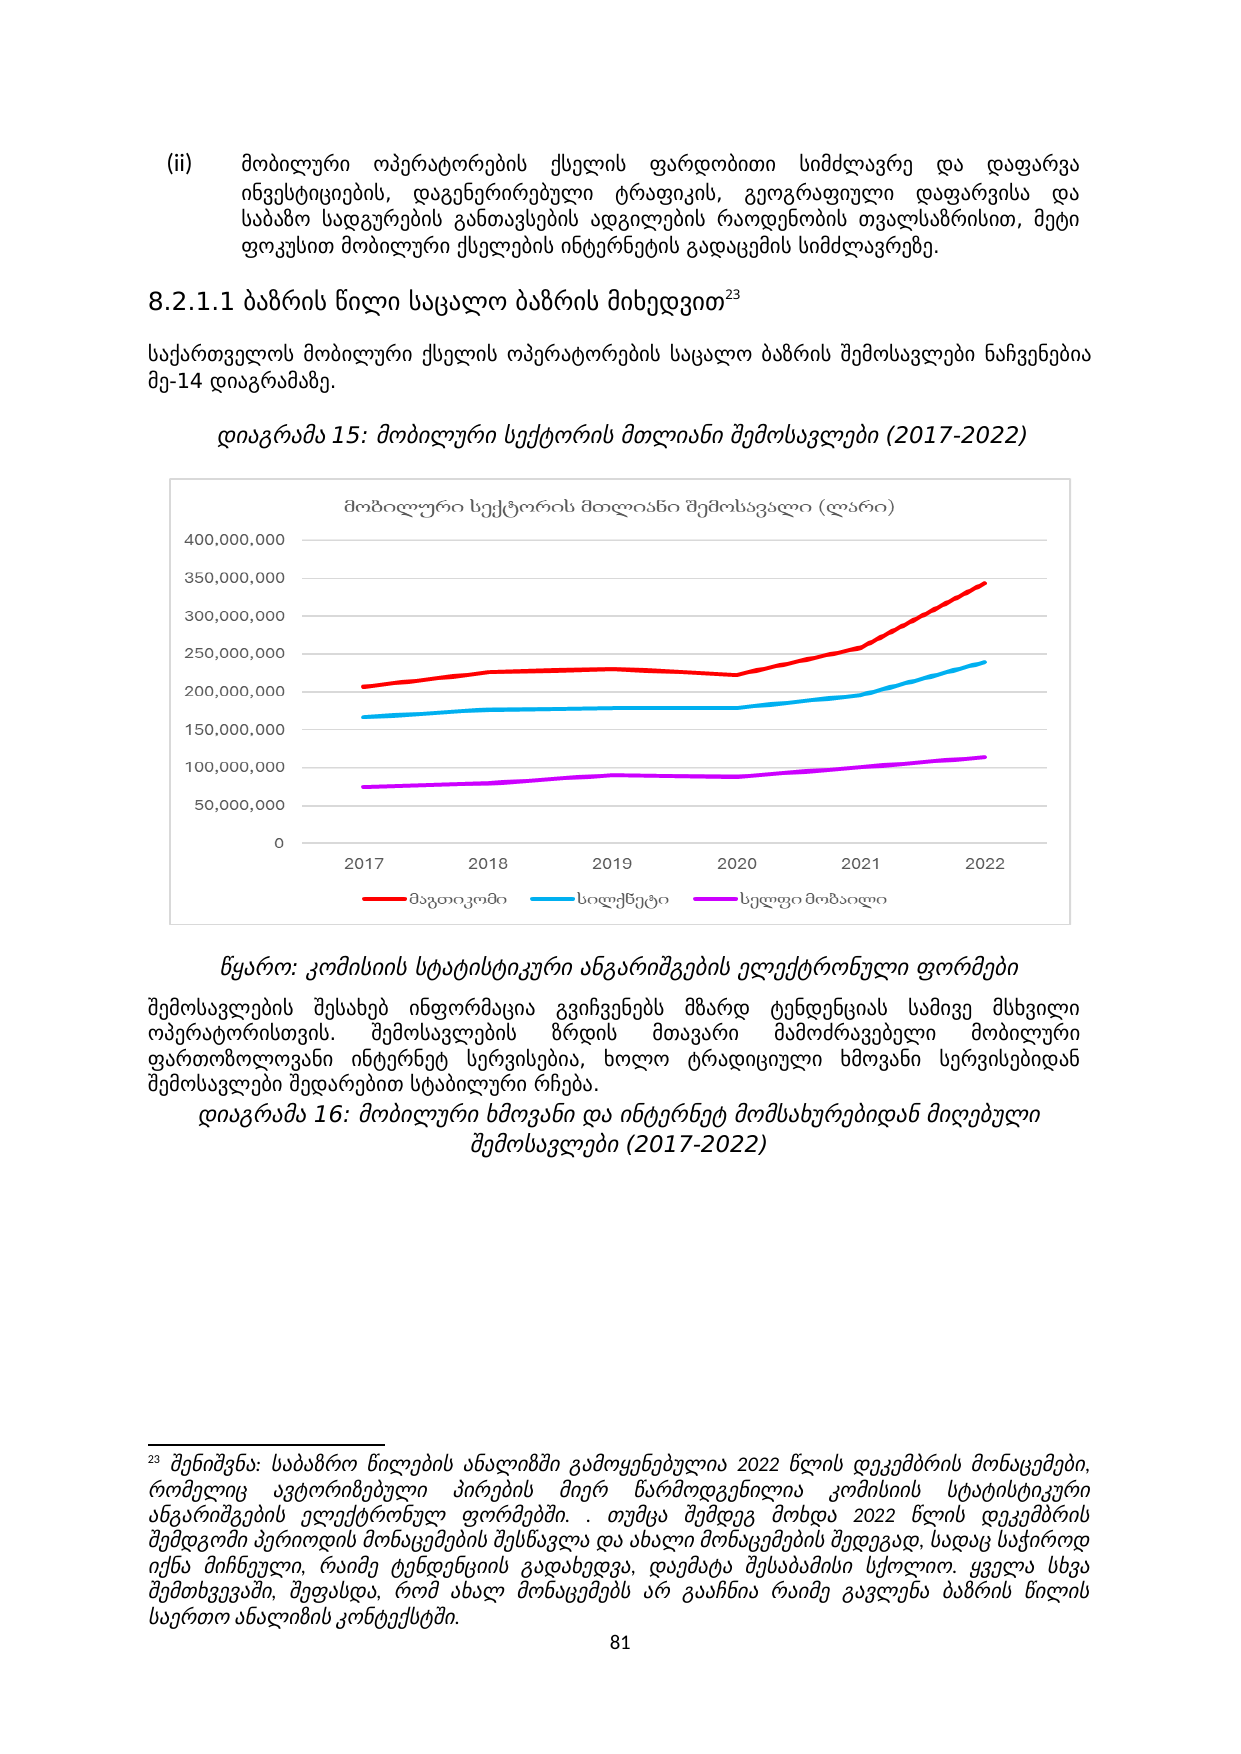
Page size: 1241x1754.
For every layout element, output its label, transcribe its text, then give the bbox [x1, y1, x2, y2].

picture [169, 478, 1072, 925]
list მობილური ოპერატორების ქსელის ფარდობითი სიმძლავრე და დაფარვა ინვესტიციების, დაგენერირებული ტრაფიკის, გეოგრაფიული დაფარვისა და საბაზო სადგურების განთავსების ადგილების რაოდენობის თვალსაზრისით, მეტი ფოკუსით მობილური ქსელების ინტერნეტის გადაცემის სიმძლავრეზე. [166, 148, 1080, 258]
text წყარო: კომისიის სტატისტიკური ანგარიშგების ელექტრონული ფორმები [148, 954, 1093, 981]
text შემოსავლების შესახებ ინფორმაცია გვიჩვენებს მზარდ ტენდენციას სამივე მსხვილი ოპერატორისთვის. შემოსავლების ზრდის მთავარი მამოძრავებელი მობილური ფართოზოლოვანი ინტერნეტ სერვისებია, ხოლო ტრადიციული ხმოვანი სერვისებიდან შემოსავლები შედარებით სტაბილური რჩება. [148, 996, 1081, 1096]
text საქართველოს მობილური ქსელის ოპერატორების საცალო ბაზრის შემოსავლები ნაჩვენებია მე-14 დიაგრამაზე. [148, 342, 1093, 394]
subtitle 8.2.1.1 ბაზრის წილი საცალო ბაზრის მიხედვით [148, 286, 1093, 317]
